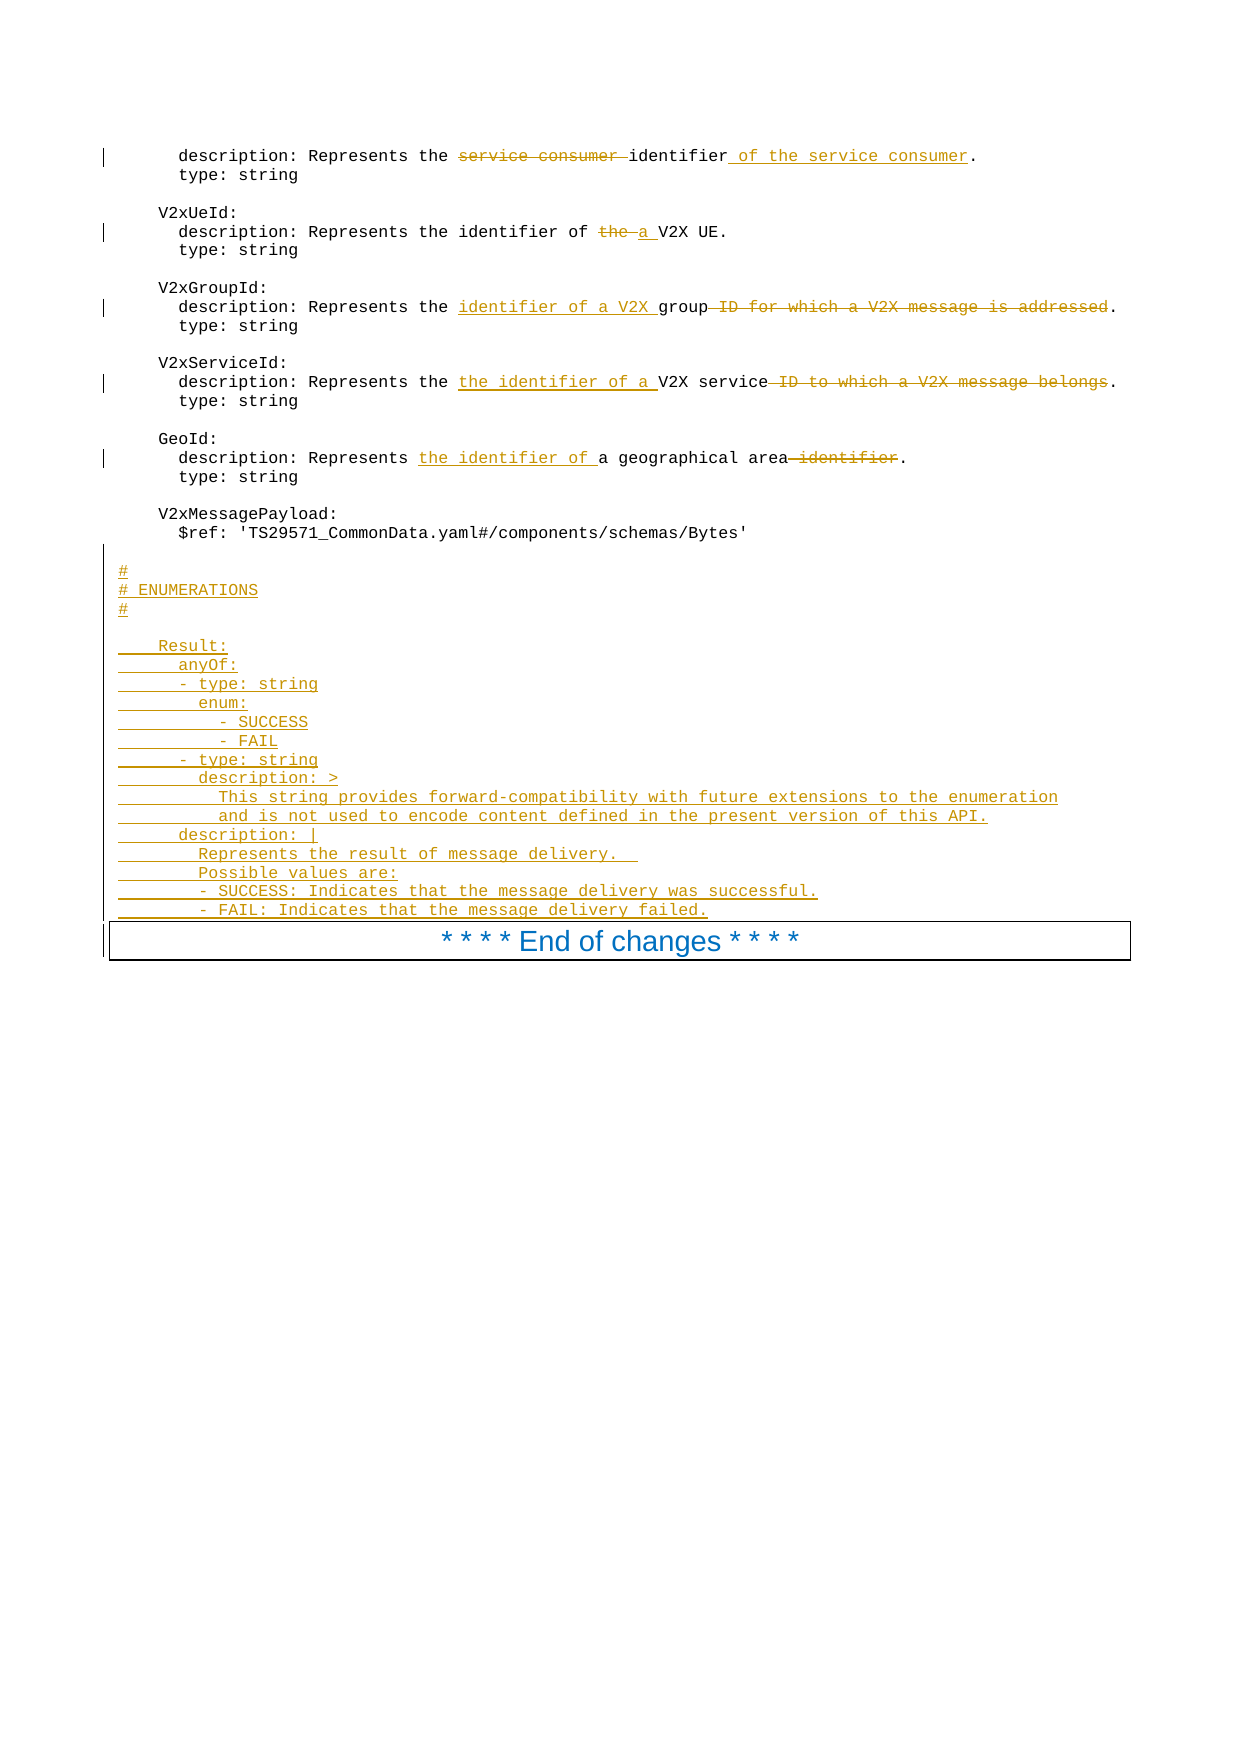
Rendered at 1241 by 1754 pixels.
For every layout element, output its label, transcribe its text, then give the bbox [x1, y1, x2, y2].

text type: string [118, 393, 1122, 412]
text V2xGroupId: [118, 280, 1122, 298]
text V2xMessagePayload: [118, 506, 1122, 525]
text type: string [118, 468, 1122, 487]
text V2xServiceId: [118, 355, 1122, 374]
text type: string [118, 317, 1122, 336]
text type: string [118, 167, 1122, 185]
text description: Represents the identifier of V2X UE. [118, 223, 1122, 242]
text description: Represents the V2X service. [118, 374, 1122, 393]
text GeoId: [118, 431, 1122, 449]
text type: string [118, 242, 1122, 261]
text V2xUeId: [118, 204, 1122, 223]
text description: Represents the group. [118, 298, 1122, 317]
text description: Represents a geographical area. [118, 449, 1122, 468]
text $ref: 'TS29571_CommonData.yaml#/components/schemas/Bytes' [118, 525, 1122, 544]
text description: Represents the identifier. [118, 148, 1122, 167]
text * * * * End of changes * * * * [110, 922, 1130, 959]
